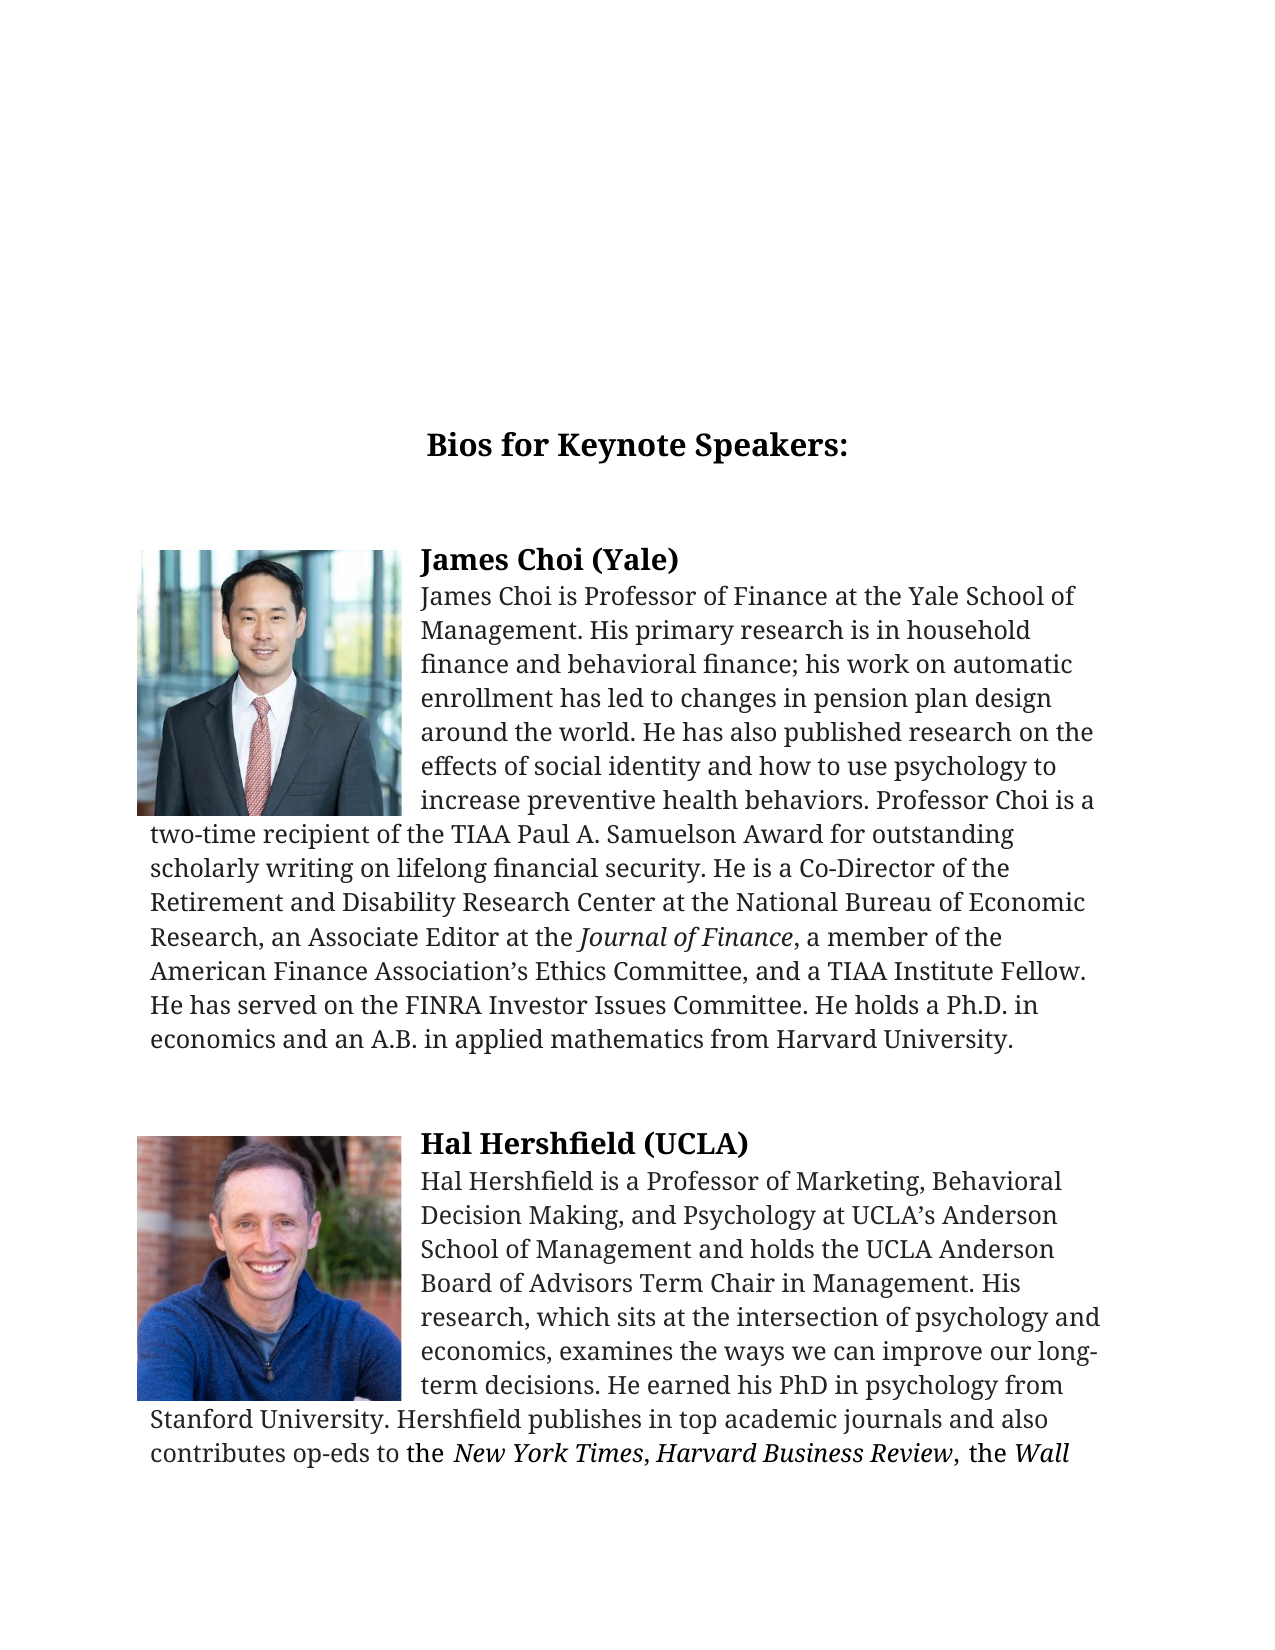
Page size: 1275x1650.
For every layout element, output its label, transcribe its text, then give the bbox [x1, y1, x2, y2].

text Bios for Keynote Speakers: [150, 422, 1125, 465]
picture [137, 550, 402, 816]
text Hal Hershfield (UCLA) [150, 1123, 1125, 1163]
text James Choi (Yale) [150, 539, 1125, 578]
text James Choi is Professor of Finance at the Yale School of Management. His primary research is in household finance and behavioral finance; his work on automatic enrollment has led to changes in pension plan design around the world. He has also published research on the effects of social identity and how to use psychology to increase preventive health behaviors. Professor Choi is a two-time recipient of the TIAA Paul A. Samuelson Award for outstanding scholarly writing on lifelong financial security. He is a Co-Director of the Retirement and Disability Research Center at the National Bureau of Economic Research, an Associate Editor at the Journal of Finance, a member of the American Finance Association’s Ethics Committee, and a TIAA Institute Fellow. He has served on the FINRA Investor Issues Committee. He holds a Ph.D. in economics and an A.B. in applied mathematics from Harvard University. [150, 578, 1125, 1055]
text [150, 1163, 1125, 1470]
picture [137, 1136, 402, 1401]
